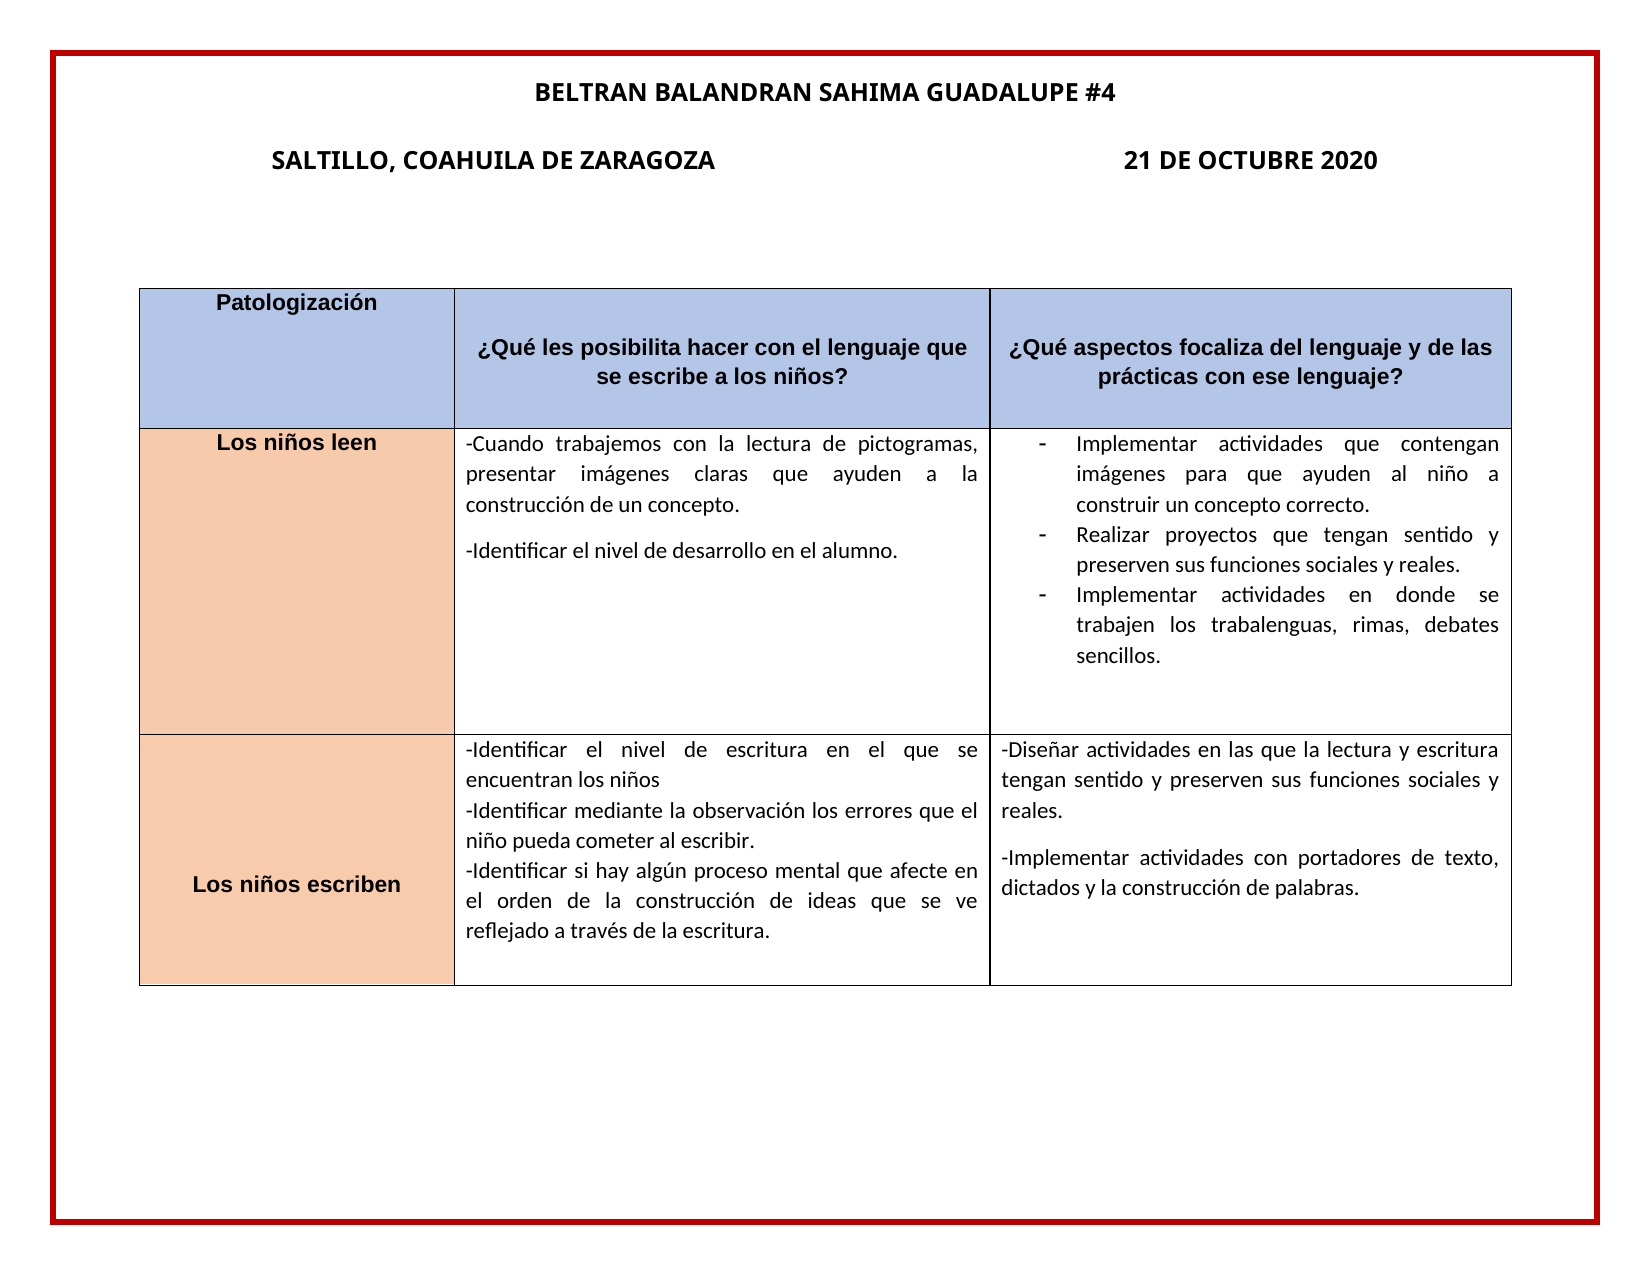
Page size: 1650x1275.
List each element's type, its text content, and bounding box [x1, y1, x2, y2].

table_header Patologización [140, 289, 454, 428]
table_cell -Identificar el nivel de escritura en el que se encuentran los niños -Identificar mediante la observación los errores que el niño pueda cometer al escribir. -Identificar si hay algún proceso mental que afecte en el orden de la construcción de ideas que se ve reflejado a través de la escritura. [455, 735, 989, 984]
table_header ¿Qué les posibilita hacer con el lenguaje que se escribe a los niños? [455, 289, 989, 428]
text SALTILLO, COAHUILA DE ZARAGOZA 21 DE OCTUBRE 2020 [75, 143, 1575, 177]
table_cell Implementar actividades que contengan imágenes para que ayuden al niño a construir un concepto correcto. Realizar proyectos que tengan sentido y preserven sus funciones sociales y reales. Implementar actividades en donde se trabajen los trabalenguas, rimas, debates sencillos. [991, 429, 1511, 734]
table_cell -Cuando trabajemos con la lectura de pictogramas, presentar imágenes claras que ayuden a la construcción de un concepto. -Identificar el nivel de desarrollo en el alumno. [455, 429, 989, 734]
table_cell -Diseñar actividades en las que la lectura y escritura tengan sentido y preserven sus funciones sociales y reales. -Implementar actividades con portadores de texto, dictados y la construcción de palabras. [991, 735, 1511, 984]
table_cell Los niños leen [140, 429, 454, 734]
table_header ¿Qué aspectos focaliza del lenguaje y de las prácticas con ese lenguaje? [991, 289, 1511, 428]
table_cell Los niños escriben [140, 735, 454, 984]
text BELTRAN BALANDRAN SAHIMA GUADALUPE #4 [75, 75, 1575, 109]
